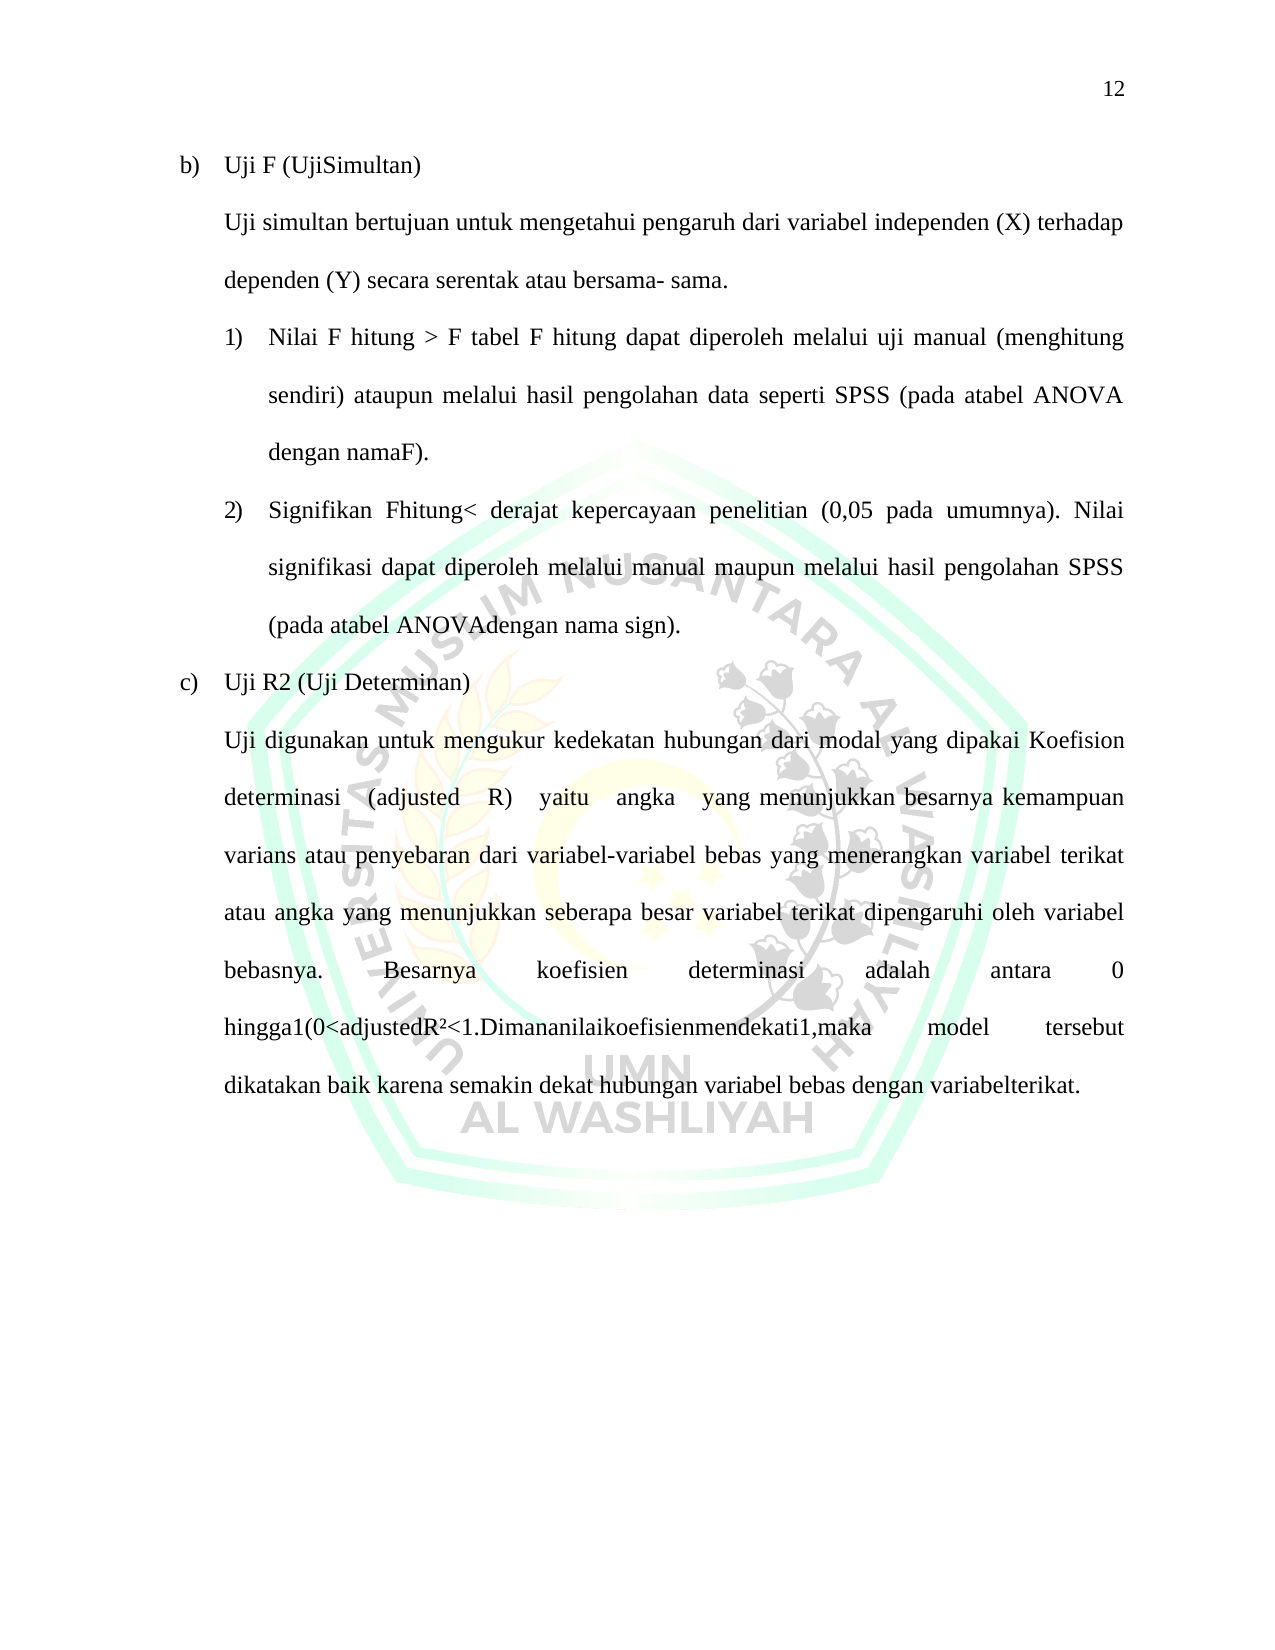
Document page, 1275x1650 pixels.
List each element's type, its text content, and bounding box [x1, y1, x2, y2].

text Uji simultan bertujuan untuk mengetahui pengaruh dari variabel independen (X) terhadap dependen (Y) secara serentak atau bersama- sama. [224, 207, 1125, 294]
list Signifikan Fhitung< derajat kepercayaan penelitian (0,05 pada umumnya). Nilai signifikasi dapat diperoleh melalui manual maupun melalui hasil pengolahan SPSS (pada atabel ANOVAdengan nama sign). [224, 495, 1125, 639]
list Uji F (UjiSimultan) [179, 150, 1125, 179]
list Uji R2 (Uji Determinan) [179, 667, 1125, 696]
list Nilai F hitung > F tabel F hitung dapat diperoleh melalui uji manual (menghitung sendiri) ataupun melalui hasil pengolahan data seperti SPSS (pada atabel ANOVA dengan namaF). [224, 322, 1125, 466]
list Uji digunakan untuk mengukur kedekatan hubungan dari modal yang dipakai Koefision determinasi (adjusted Rˡ) yaitu angka yang menunjukkan besarnya kemampuan varians atau penyebaran dari variabel-variabel bebas yang menerangkan variabel terikat atau angka yang menunjukkan seberapa besar variabel terikat dipengaruhi oleh variabel bebasnya. Besarnya koefisien determinasi adalah antara 0 hingga1(0<adjustedR²<1.Dimananilaikoefisienmendekati1,maka model tersebut dikatakan baik karena semakin dekat hubungan variabel bebas dengan variabelterikat. [224, 725, 1125, 1099]
